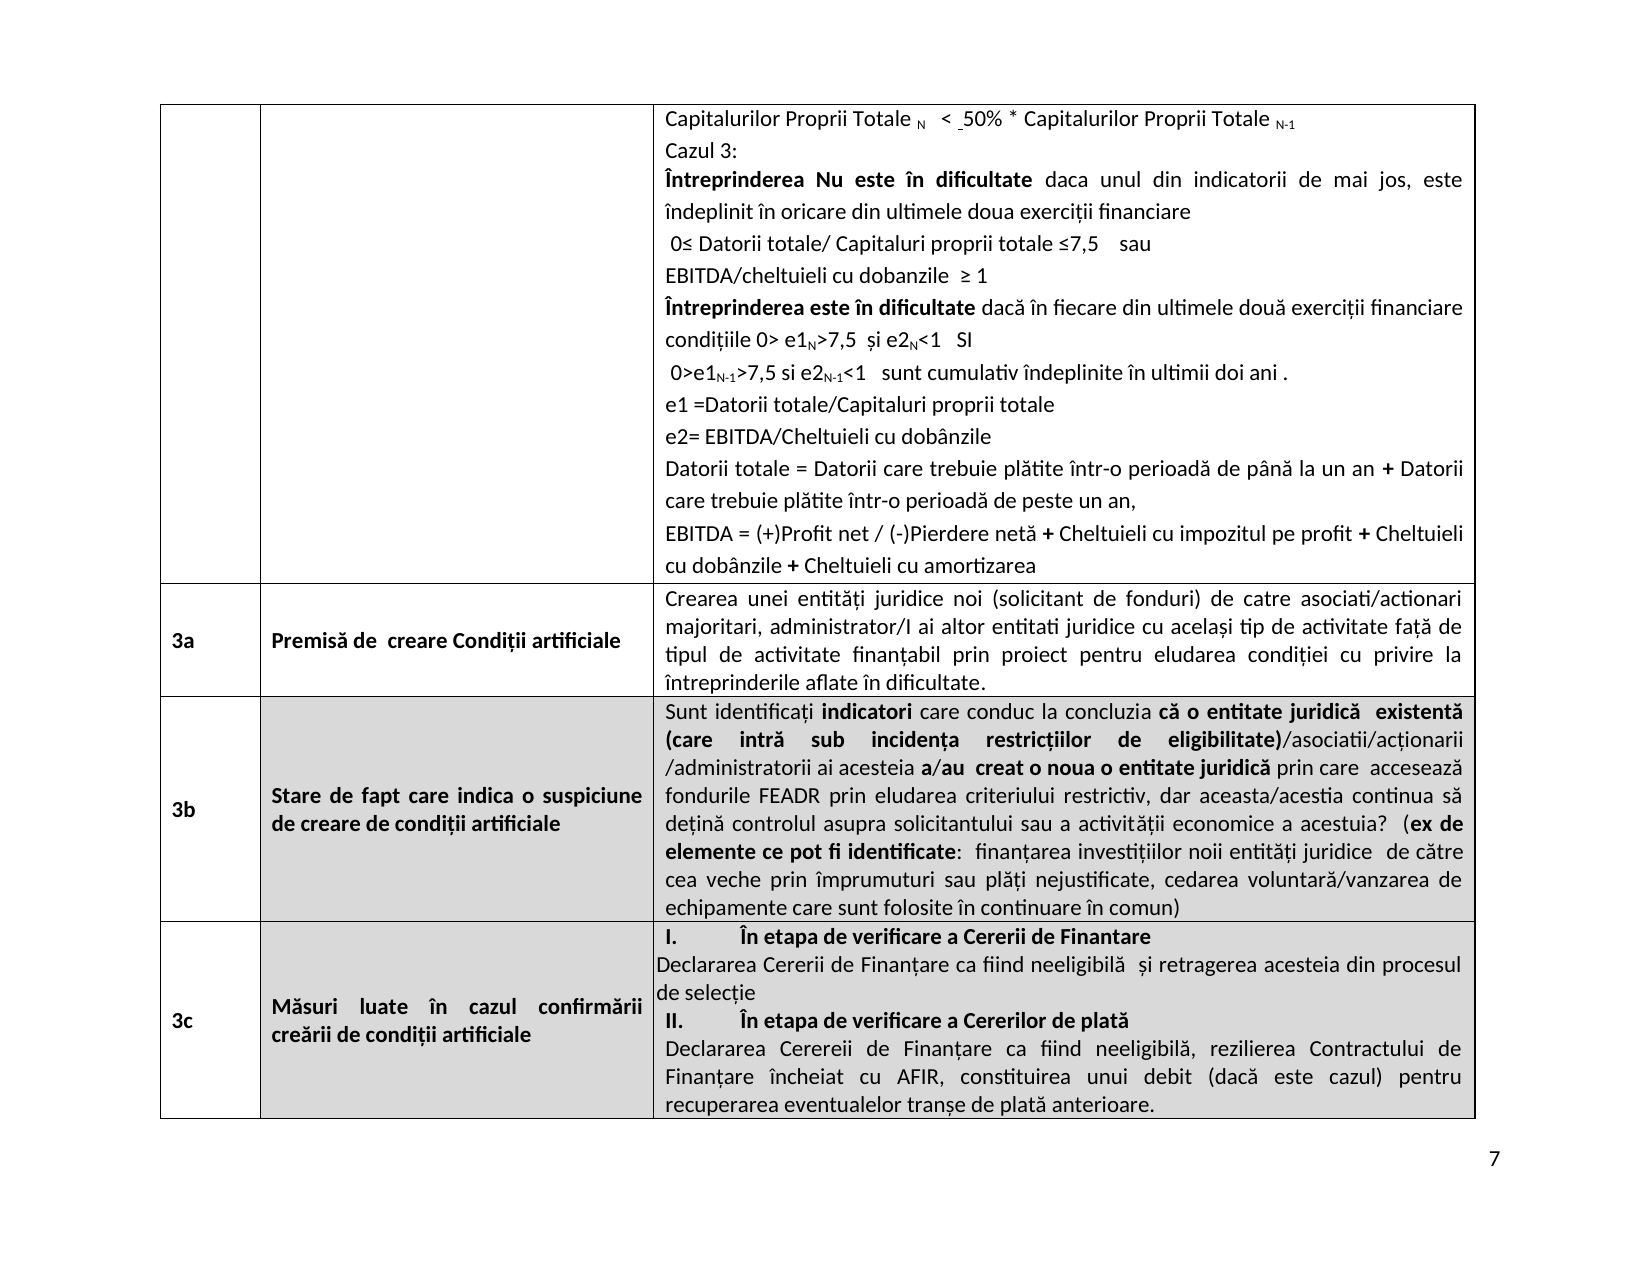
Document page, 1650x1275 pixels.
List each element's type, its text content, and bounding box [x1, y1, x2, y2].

table_cell Premisă de creare Condiții artificiale [261, 584, 653, 696]
table_cell Măsuri luate în cazul confirmării creării de condiții artificiale [261, 922, 653, 1118]
table_cell Sunt identificați indicatori care conduc la concluzia că o entitate juridică existentă (care intră sub incidența restricțiilor de eligibilitate)/asociatii/acționarii /administratorii ai acesteia a/au creat o noua o entitate juridică prin care accesează fondurile FEADR prin eludarea criteriului restrictiv, dar aceasta/acestia continua să dețină controlul asupra solicitantului sau a activității economice a acestuia? (ex de elemente ce pot fi identificate: finanțarea investițiilor noii entități juridice de către cea veche prin împrumuturi sau plăți nejustificate, cedarea voluntară/vanzarea de echipamente care sunt folosite în continuare în comun) [654, 697, 1474, 921]
table_cell Crearea unei entități juridice noi (solicitant de fonduri) de catre asociati/actionari majoritari, administrator/I ai altor entitati juridice cu același tip de activitate față de tipul de activitate finanțabil prin proiect pentru eludarea condiției cu privire la întreprinderile aflate în dificultate. [654, 584, 1474, 696]
table_cell Stare de fapt care indica o suspiciune de creare de condiții artificiale [261, 697, 653, 921]
table_cell 3 [161, 105, 260, 583]
table_cell 3b [161, 697, 260, 921]
table_cell I. În etapa de verificare a Cererii de Finantare Declararea Cererii de Finanțare ca fiind neeligibilă și retragerea acesteia din procesul de selecție II. În etapa de verificare a Cererilor de plată Declararea Cerereii de Finanțare ca fiind neeligibilă, rezilierea Contractului de Finanțare încheiat cu AFIR, constituirea unui debit (dacă este cazul) pentru recuperarea eventualelor tranșe de plată anterioare. [654, 922, 1474, 1118]
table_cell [261, 105, 653, 583]
table_cell 3a [161, 584, 260, 696]
table_cell 3c [161, 922, 260, 1118]
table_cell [654, 105, 1474, 583]
